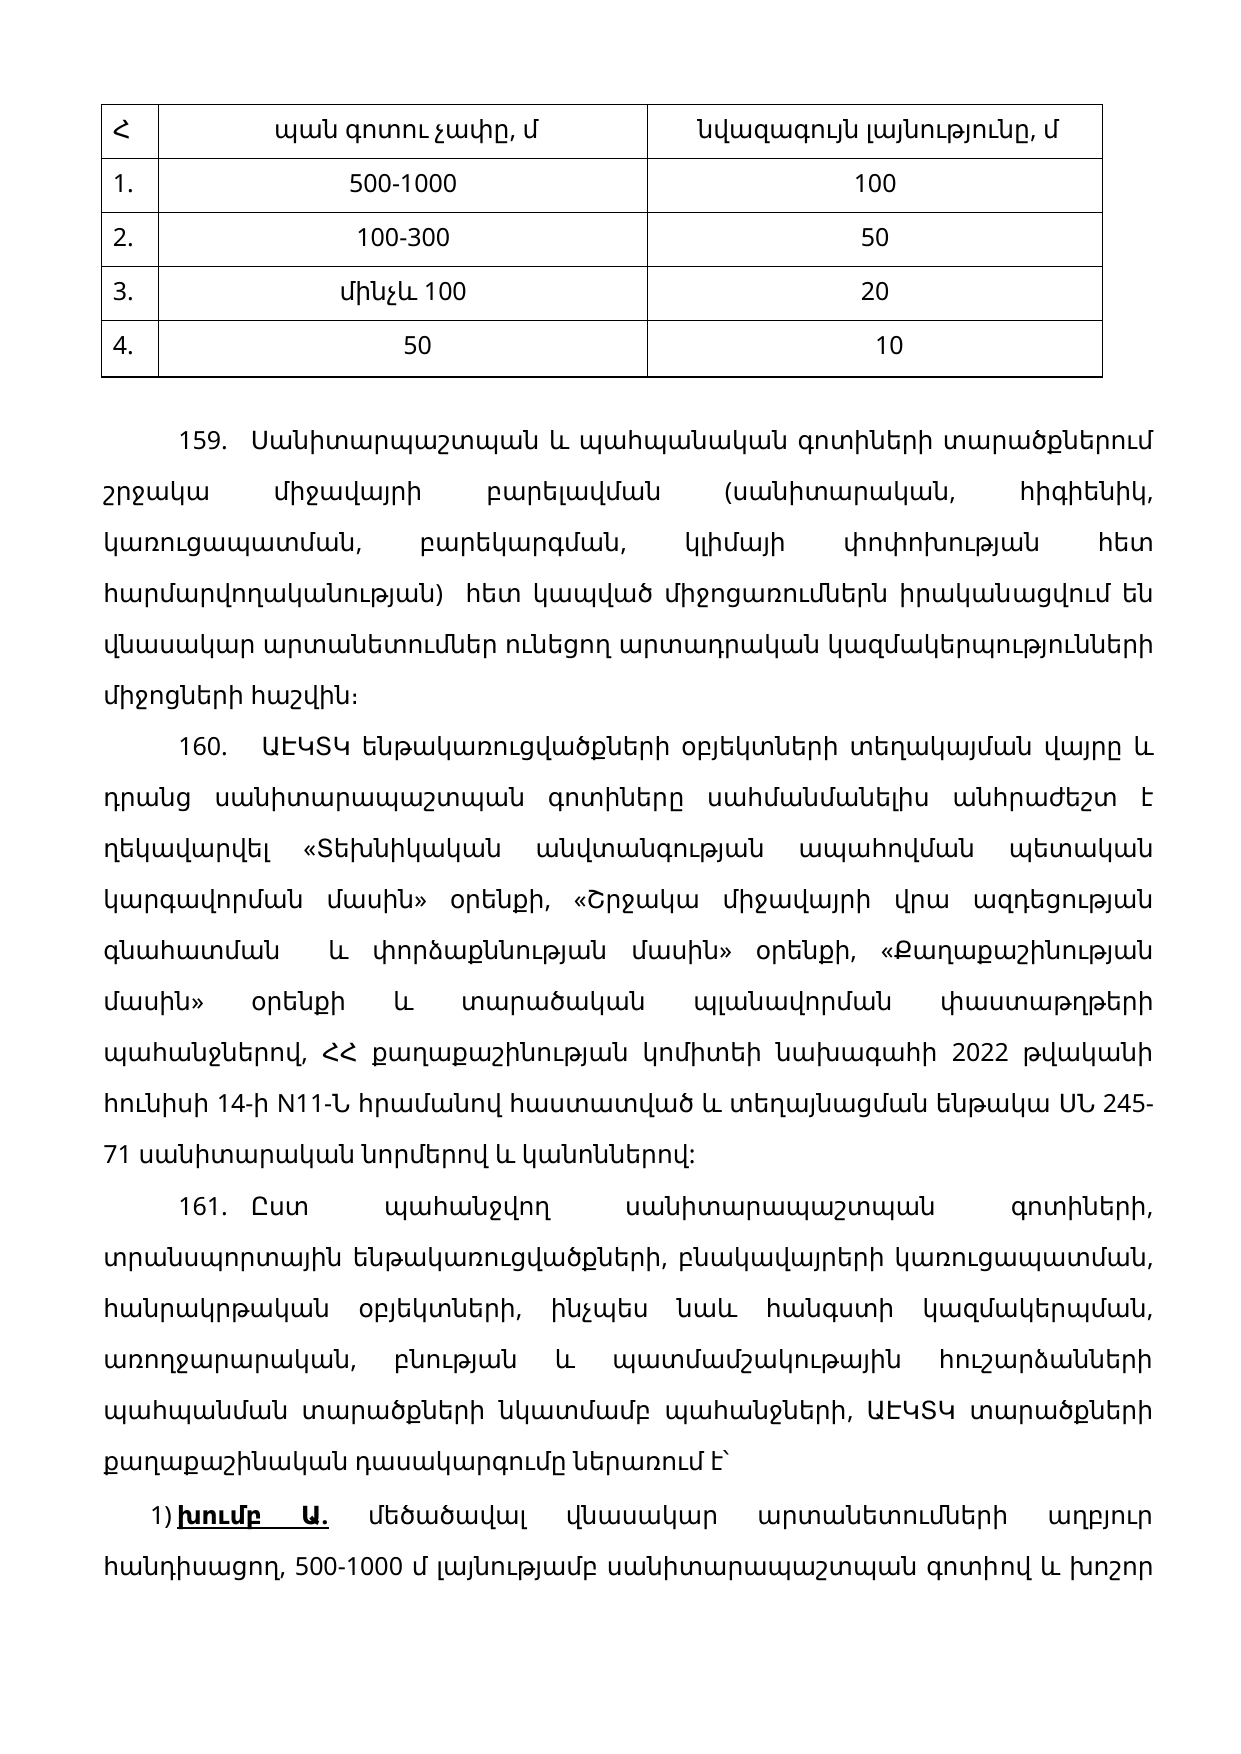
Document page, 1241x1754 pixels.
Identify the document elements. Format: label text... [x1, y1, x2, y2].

table_cell 100-300 [159, 213, 647, 266]
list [103, 1498, 1154, 1583]
list Սանիտարպաշտպան և պահպանական գոտիների տարածքներում շրջակա միջավայրի բարելավման (սանիտարական, հիգիենիկ, կառուցապատման, բարեկարգման, կլիմայի փոփոխության հետ հարմարվողականության) հետ կապված միջոցառումներն իրականացվում են վնասակար արտանետումներ ունեցող արտադրական կազմակերպությունների միջոցների հաշվին։ [103, 423, 1154, 712]
table_cell 100 [648, 159, 1102, 212]
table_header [648, 105, 1102, 158]
table_cell 1. [102, 159, 158, 212]
table_cell մինչև 100 [159, 267, 647, 320]
table_cell 500-1000 [159, 159, 647, 212]
table_cell 2. [102, 213, 158, 266]
table_cell 50 [648, 213, 1102, 266]
table_cell 3. [102, 267, 158, 320]
table_header Հ/Հ [102, 105, 158, 158]
table_cell [648, 321, 1102, 376]
table_cell 20 [648, 267, 1102, 320]
list ԱԷԿՏԿ ենթակառուցվածքների օբյեկտների տեղակայման վայրը և դրանց սանիտարապաշտպան գոտիները սահմանմանելիս անհրաժեշտ է ղեկավարվել «Տեխնիկական անվտանգության ապահովման պետական կարգավորման մասին» օրենքի, «Շրջակա միջավայրի վրա ազդեցության գնահատման և փորձաքննության մասին» օրենքի, «Քաղաքաշինության մասին» օրենքի և տարածական պլանավորման փաստաթղթերի պահանջներով, ՀՀ քաղաքաշինության կոմիտեի նախագահի 2022 թվականի հունիսի 14-ի N11-Ն հրամանով հաստատված և տեղայնացման ենթակա ՍՆ 245-71 սանիտարական նորմերով և կանոններով: [103, 729, 1154, 1171]
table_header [159, 105, 647, 158]
table_cell [159, 321, 647, 376]
list Ըստ պահանջվող սանիտարապաշտպան գոտիների, տրանսպորտային ենթակառուցվածքների, բնակավայրերի կառուցապատման, հանրակրթական օբյեկտների, ինչպես նաև հանգստի կազմակերպման, առողջարարական, բնության և պատմամշակութային հուշարձանների պահպանման տարածքների նկատմամբ պահանջների, ԱԷԿՏԿ տարածքների քաղաքաշինական դասակարգումը ներառում է՝ [103, 1188, 1154, 1477]
table_cell 4. [102, 321, 158, 376]
